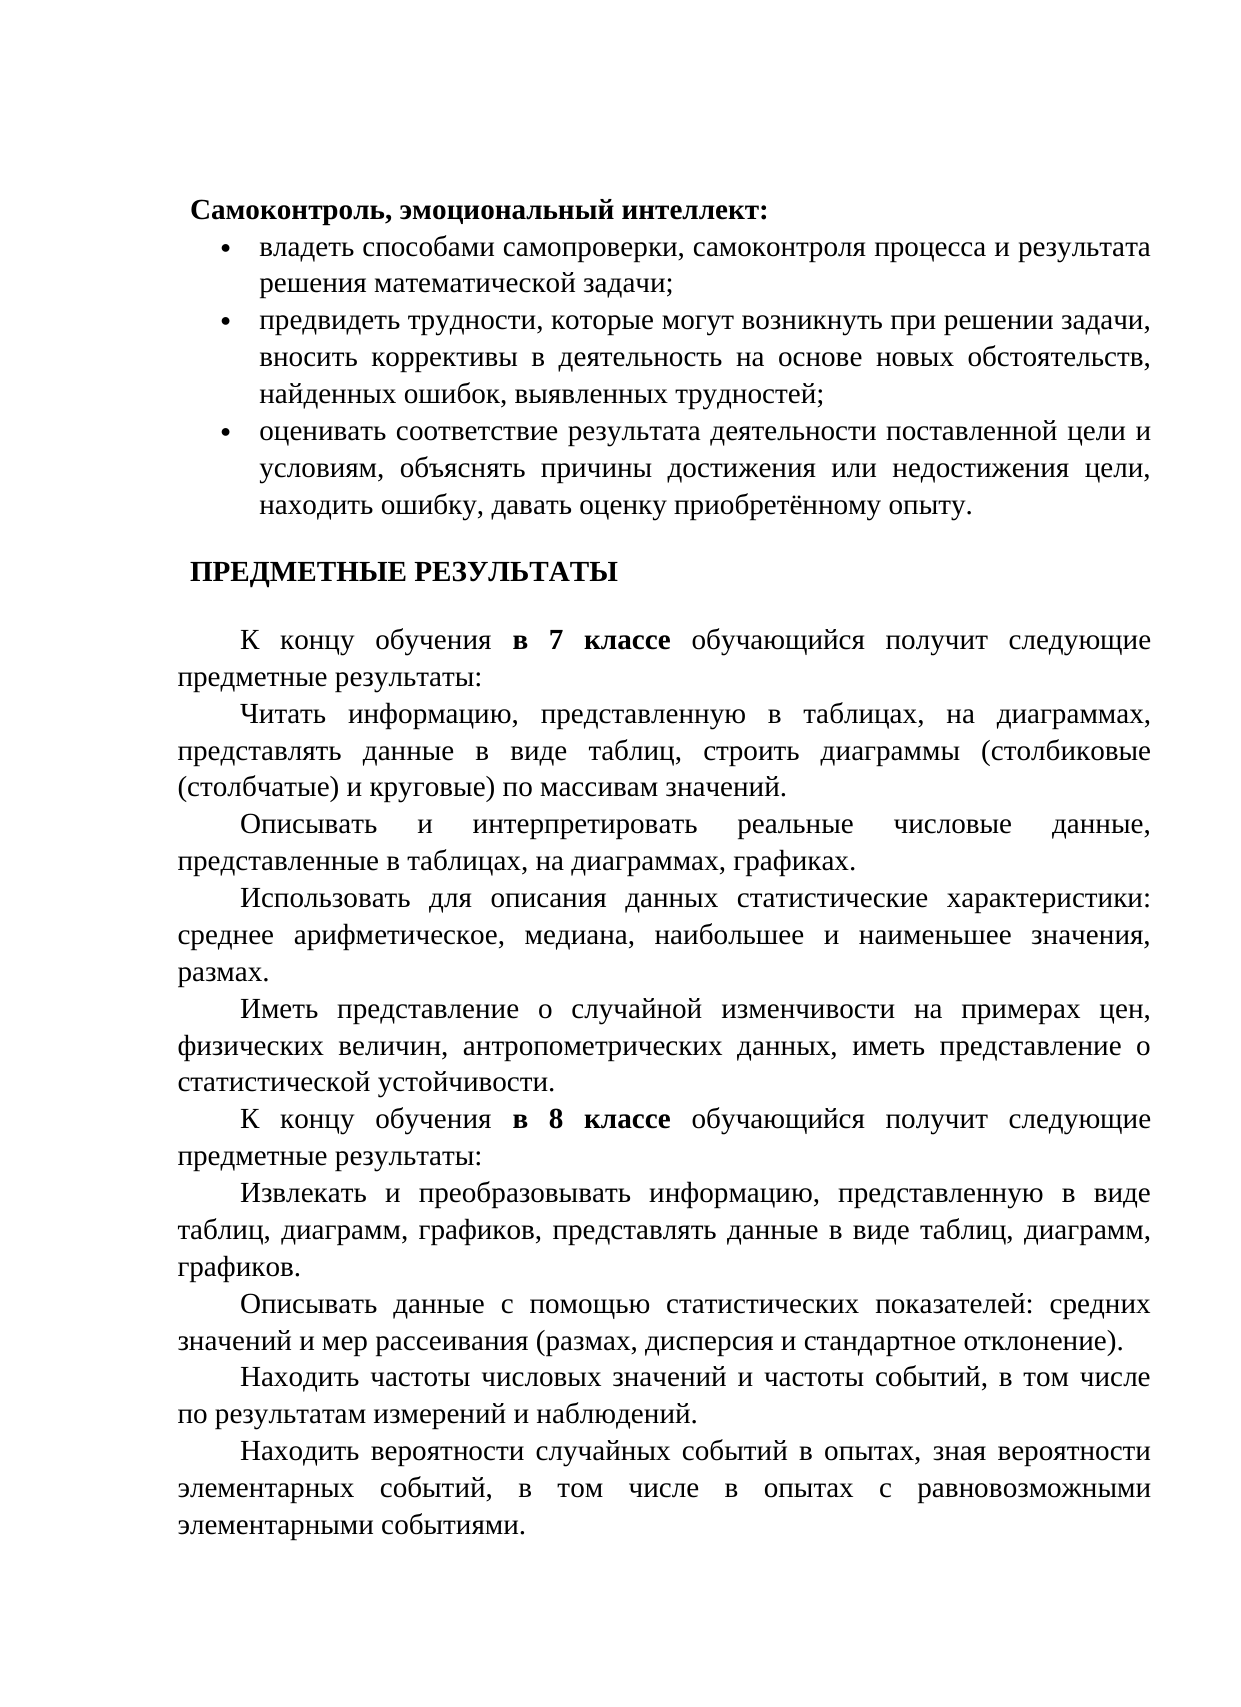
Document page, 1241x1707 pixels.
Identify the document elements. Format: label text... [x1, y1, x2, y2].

text Иметь представление о случайной изменчивости на примерах цен, физических величин, антропометрических данных, иметь представление о статистической устойчивости. [177, 991, 1152, 1098]
text Читать информацию, представленную в таблицах, на диаграммах, представлять данные в виде таблиц, строить диаграммы (столбиковые (столбчатые) и круговые) по массивам значений. [177, 696, 1152, 803]
text Описывать и интерпретировать реальные числовые данные, представленные в таблицах, на диаграммах, графиках. [177, 806, 1152, 877]
text Извлекать и преобразовывать информацию, представленную в виде таблиц, диаграмм, графиков, представлять данные в виде таблиц, диаграмм, графиков. [177, 1175, 1152, 1282]
text ПРЕДМЕТНЫЕ РЕЗУЛЬТАТЫ [190, 554, 1152, 588]
text К концу обучения в 7 классе обучающийся получит следующие предметные результаты: [177, 622, 1152, 692]
list оценивать соответствие результата деятельности поставленной цели и условиям, объяснять причины достижения или недостижения цели, находить ошибку, давать оценку приобретённому опыту. [222, 413, 1152, 520]
text Использовать для описания данных статистические характеристики: среднее арифметическое, медиана, наибольшее и наименьшее значения, размах. [177, 880, 1152, 987]
text Описывать данные с помощью статистических показателей: средних значений и мер рассеивания (размах, дисперсия и стандартное отклонение). [177, 1286, 1152, 1356]
list владеть способами самопроверки, самоконтроля процесса и результата решения математической задачи; [222, 229, 1152, 299]
text Находить частоты числовых значений и частоты событий, в том числе по результатам измерений и наблюдений. [177, 1359, 1152, 1430]
text Находить вероятности случайных событий в опытах, зная вероятности элементарных событий, в том числе в опытах с равновозможными элементарными событиями. [177, 1433, 1152, 1541]
list предвидеть трудности, которые могут возникнуть при решении задачи, вносить коррективы в деятельность на основе новых обстоятельств, найденных ошибок, выявленных трудностей; [222, 302, 1152, 410]
text К концу обучения в 8 классе обучающийся получит следующие предметные результаты: [177, 1101, 1152, 1172]
text Самоконтроль, эмоциональный интеллект: [190, 192, 1152, 225]
